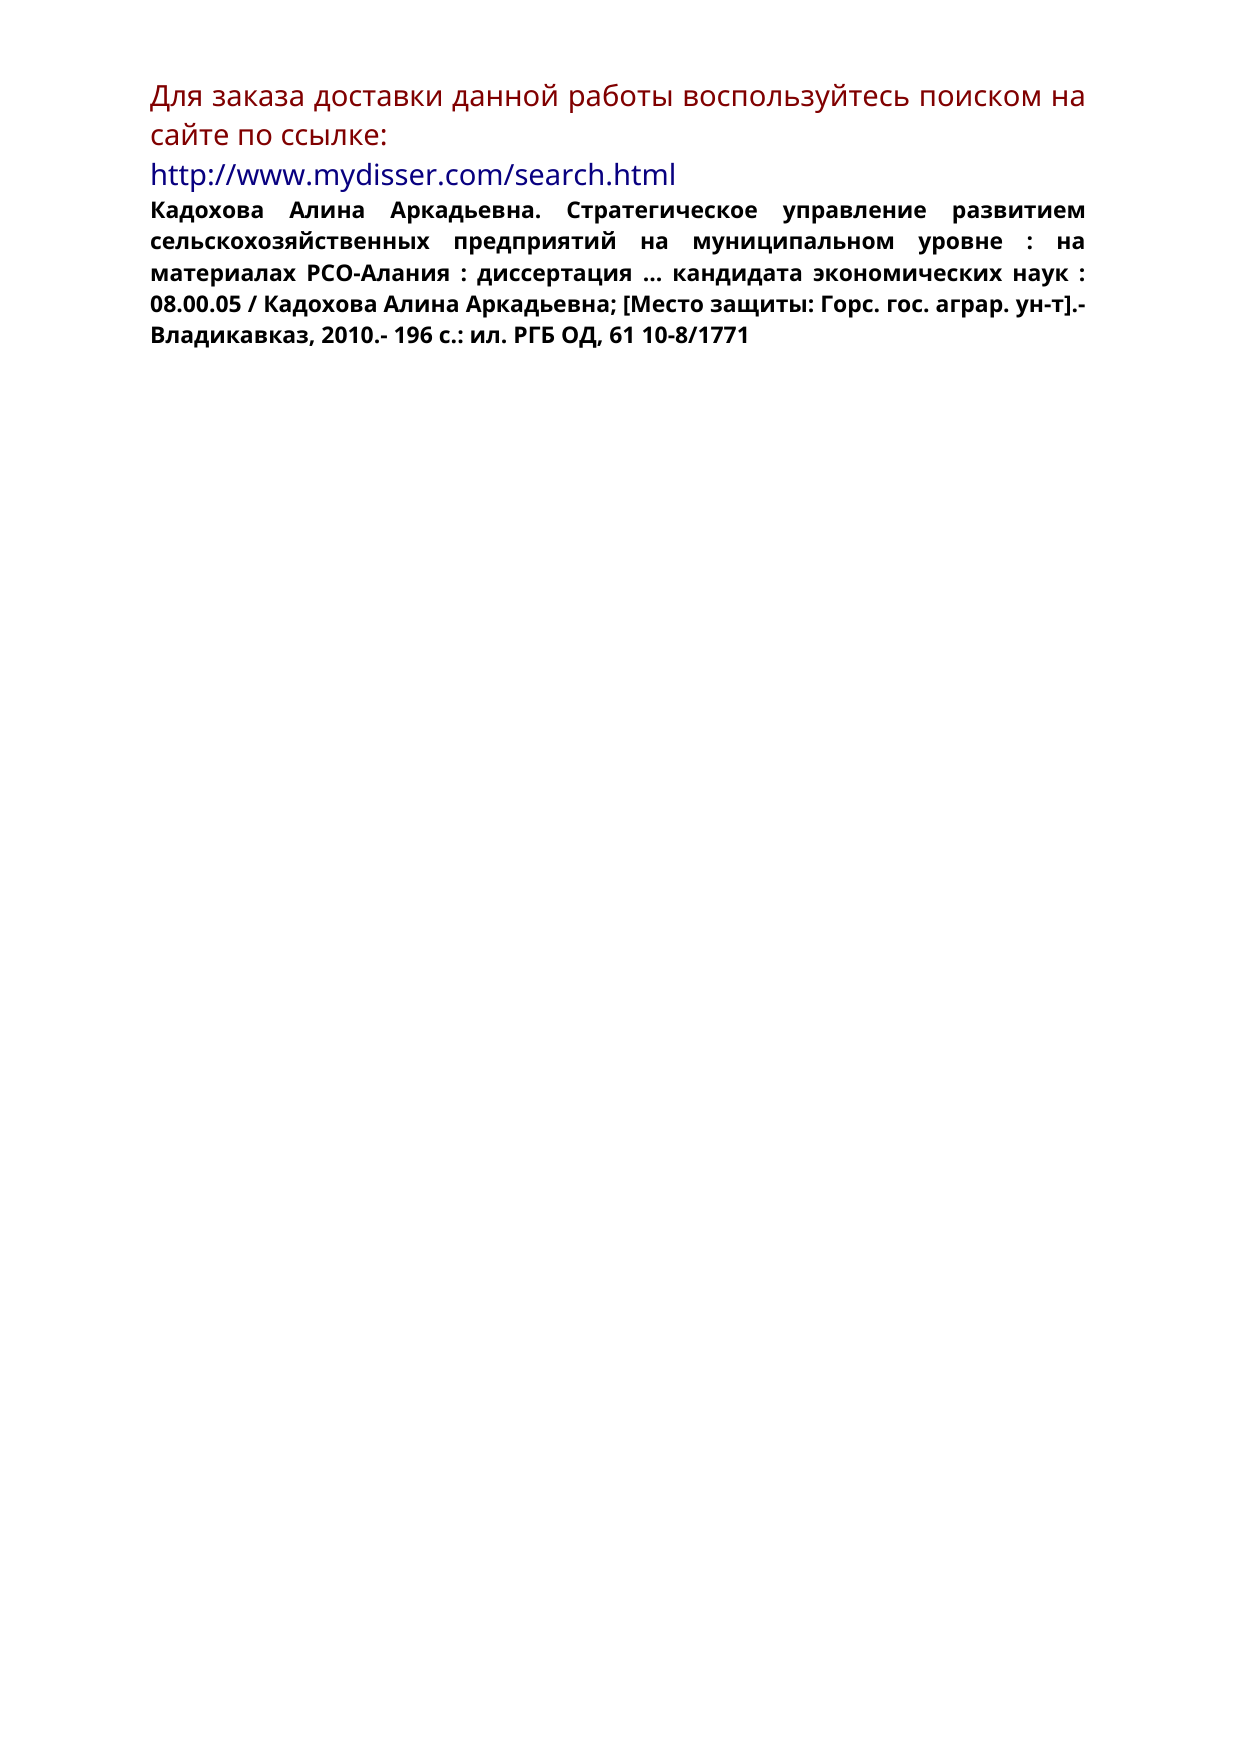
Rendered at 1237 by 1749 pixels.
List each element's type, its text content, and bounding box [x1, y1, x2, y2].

text Кадохова Алина Аркадьевна. Стратегическое управление развитием сельскохозяйственных предприятий на муниципальном уровне : на материалах РСО-Алания : диссертация ... кандидата экономических наук : 08.00.05 / Кадохова Алина Аркадьевна; [Место защиты: Горс. гос. аграр. ун-т].- Владикавказ, 2010.- 196 с.: ил. РГБ ОД, 61 10-8/1771 [150, 194, 1086, 350]
